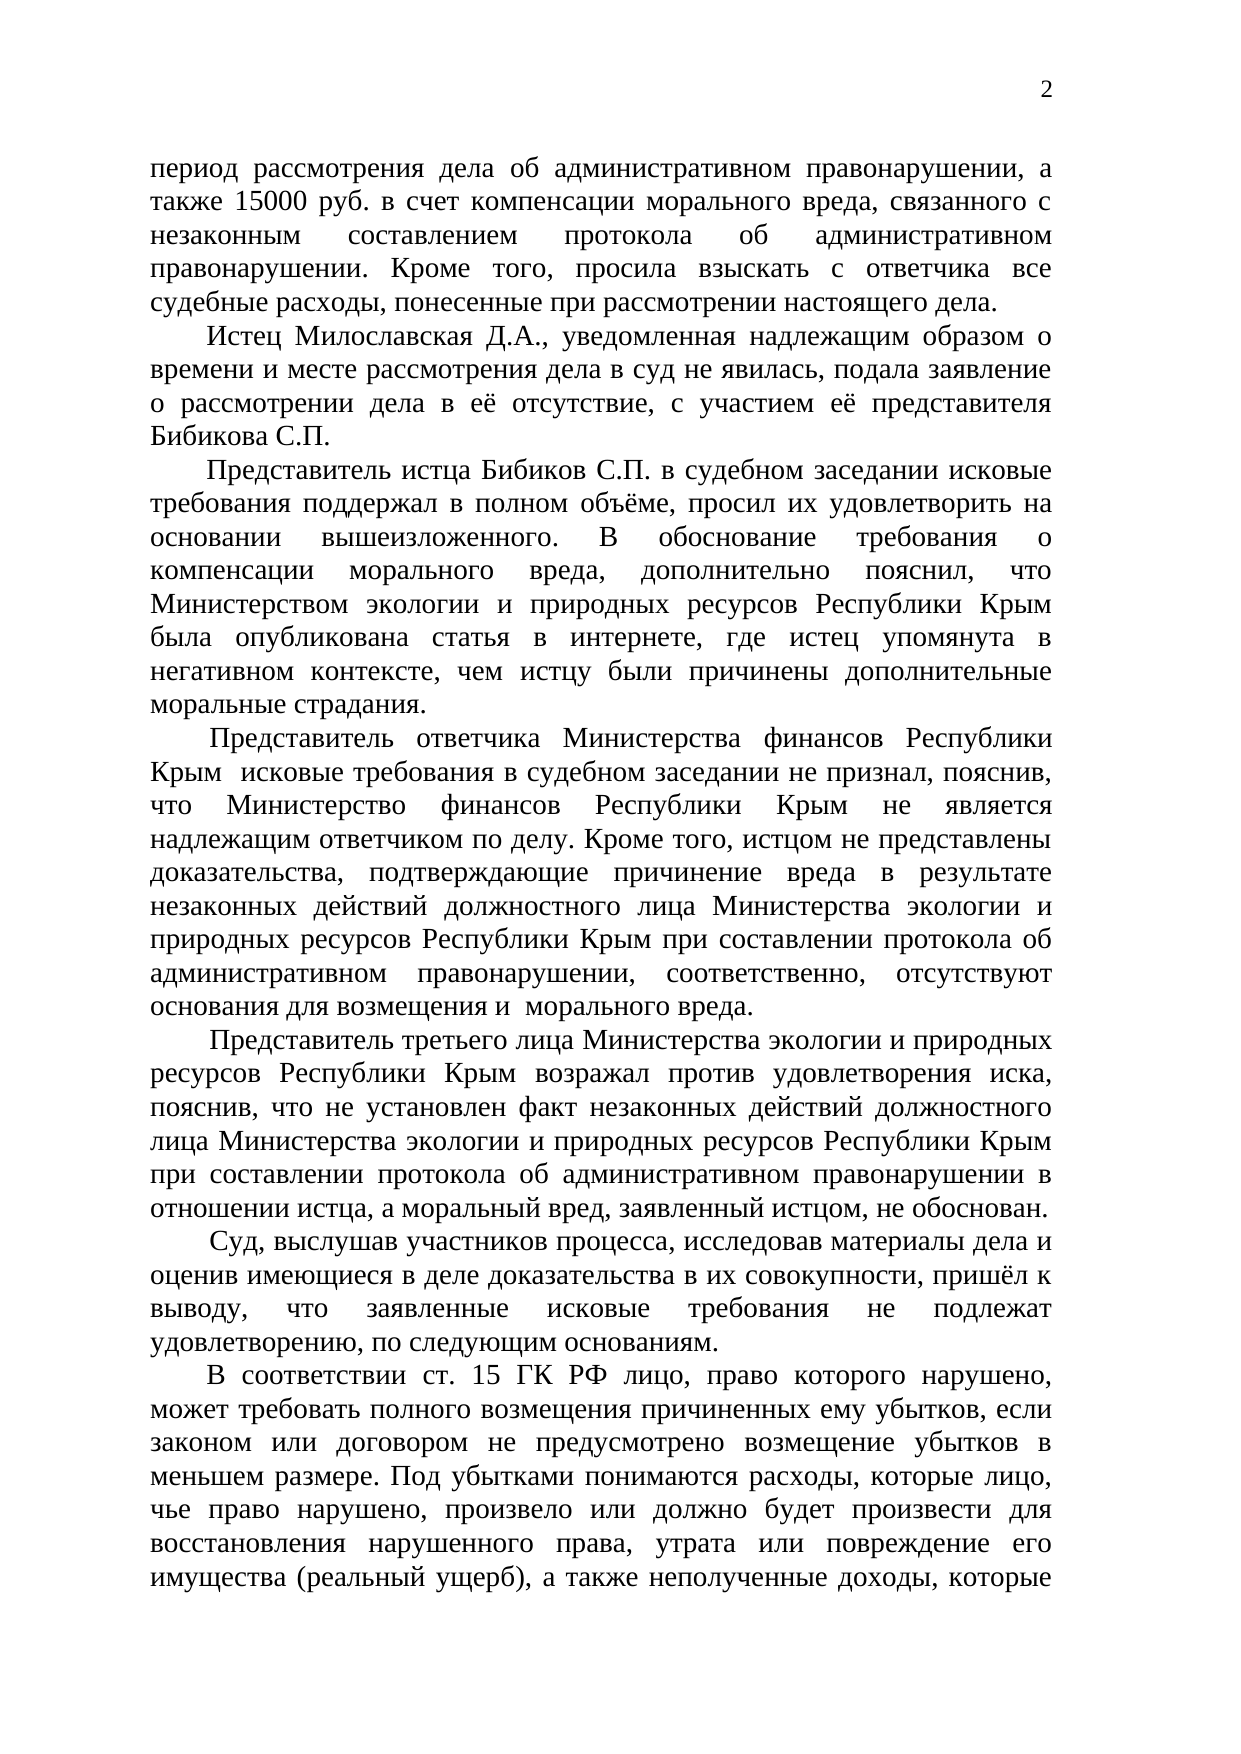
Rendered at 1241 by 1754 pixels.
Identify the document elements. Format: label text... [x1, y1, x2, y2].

text Представитель третьего лица Министерства экологии и природных ресурсов Республики Крым возражал против удовлетворения иска, пояснив, что не установлен факт незаконных действий должностного лица Министерства экологии и природных ресурсов Республики Крым при составлении протокола об административном правонарушении в отношении истца, а моральный вред, заявленный истцом, не обоснован. [150, 1022, 1053, 1223]
text Представитель истца Бибиков С.П. в судебном заседании исковые требования поддержал в полном объёме, просил их удовлетворить на основании вышеизложенного. В обоснование требования о компенсации морального вреда, дополнительно пояснил, что Министерством экологии и природных ресурсов Республики Крым была опубликована статья в интернете, где истец упомянута в негативном контексте, чем истцу были причинены дополнительные моральные страдания. [150, 452, 1053, 720]
text Истец Милославская Д.А., уведомленная надлежащим образом о времени и месте рассмотрения дела в суд не явилась, подала заявление о рассмотрении дела в её отсутствие, с участием её представителя Бибикова С.П. [150, 318, 1053, 452]
text Представитель ответчика Министерства финансов Республики Крым исковые требования в судебном заседании не признал, пояснив, что Министерство финансов Республики Крым не является надлежащим ответчиком по делу. Кроме того, истцом не представлены доказательства, подтверждающие причинение вреда в результате незаконных действий должностного лица Министерства экологии и природных ресурсов Республики Крым при составлении протокола об административном правонарушении, соответственно, отсутствуют основания для возмещения и морального вреда. [150, 720, 1053, 1022]
text Суд, выслушав участников процесса, исследовав материалы дела и оценив имеющиеся в деле доказательства в их совокупности, пришёл к выводу, что заявленные исковые требования не подлежат удовлетворению, по следующим основаниям. [150, 1223, 1053, 1357]
